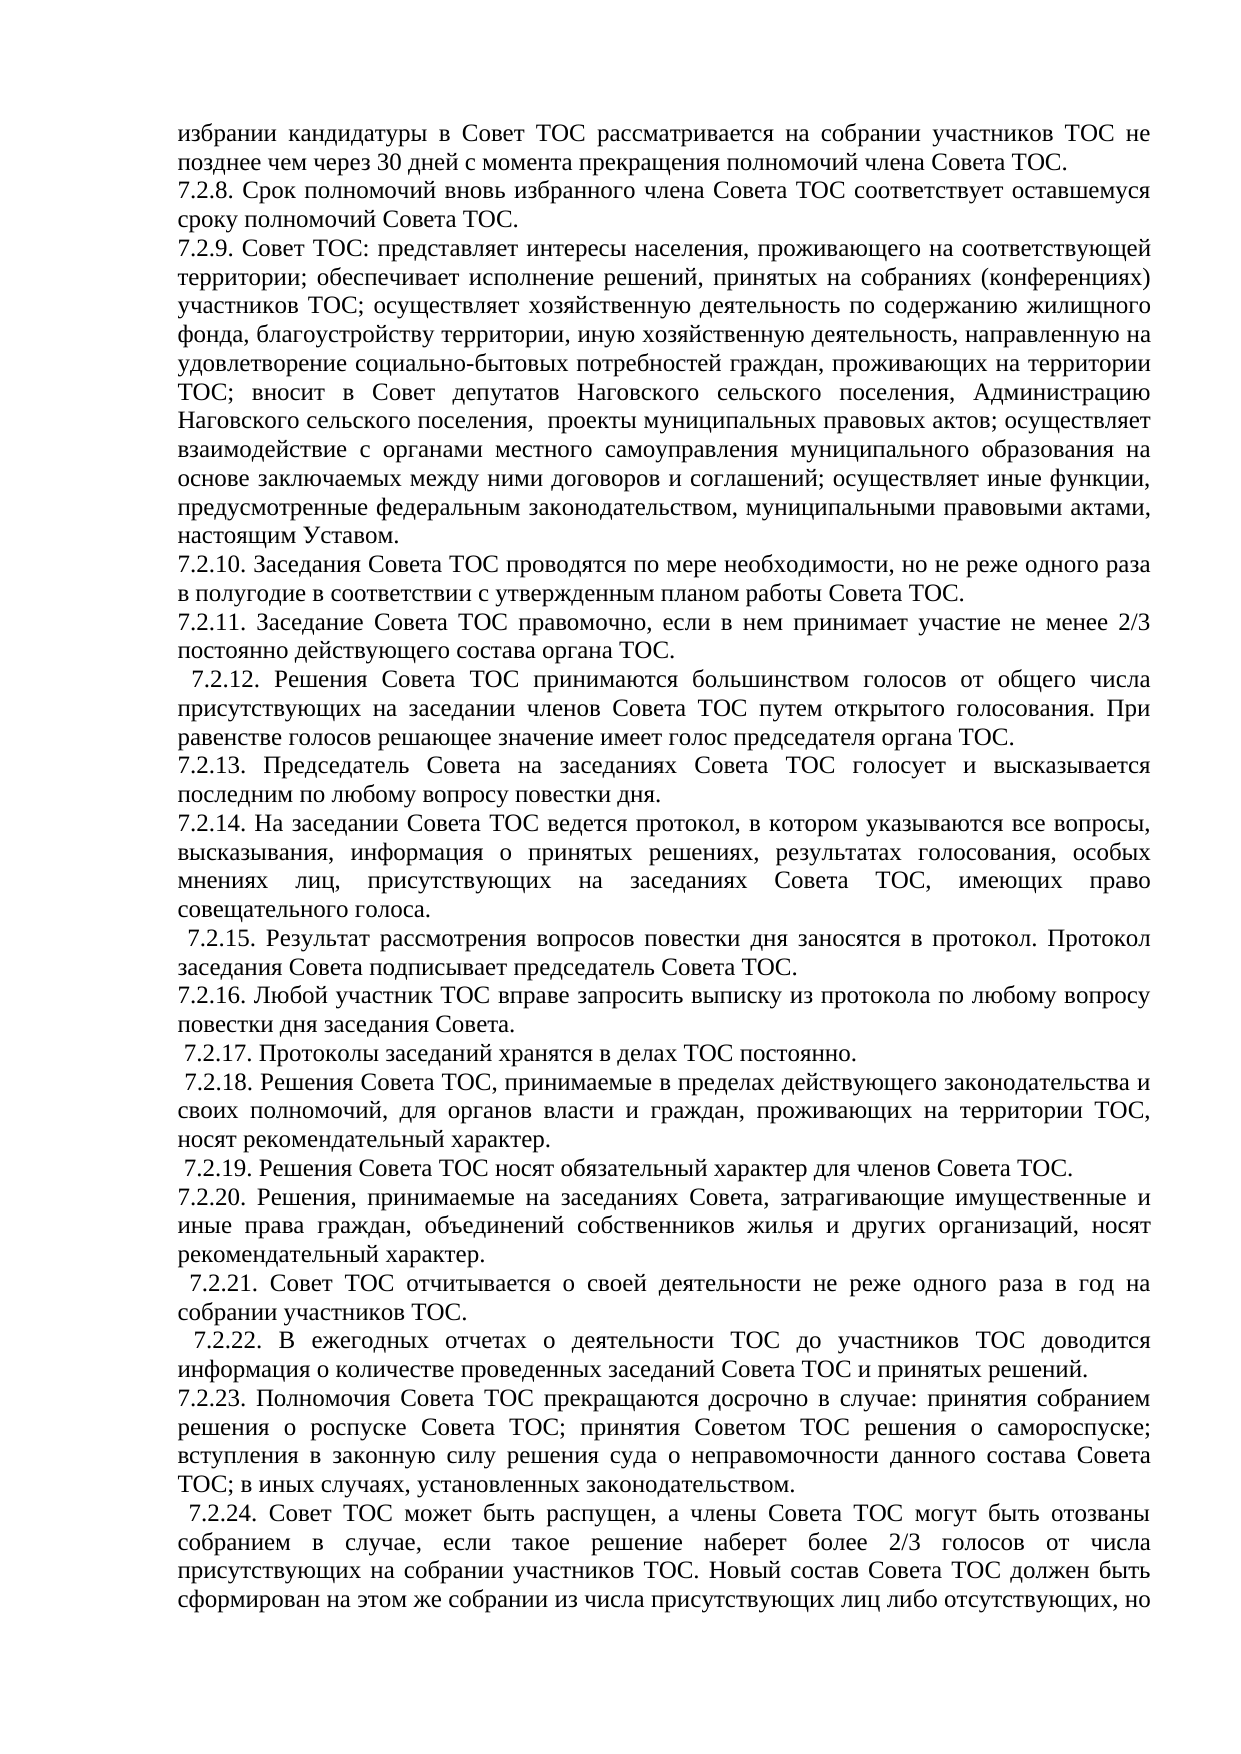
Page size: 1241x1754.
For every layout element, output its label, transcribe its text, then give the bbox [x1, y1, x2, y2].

text 7.2.14. На заседании Совета ТОС ведется протокол, в котором указываются все вопросы, высказывания, информация о принятых решениях, результатах голосования, особых мнениях лиц, присутствующих на заседаниях Совета ТОС, имеющих право совещательного голоса. [177, 808, 1152, 923]
text 7.2.22. В ежегодных отчетах о деятельности ТОС до участников ТОС доводится информация о количестве проведенных заседаний Совета ТОС и принятых решений. [177, 1326, 1152, 1383]
text 7.2.13. Председатель Совета на заседаниях Совета ТОС голосует и высказывается последним по любому вопросу повестки дня. [177, 751, 1152, 808]
text 7.2.18. Решения Совета ТОС, принимаемые в пределах действующего законодательства и своих полномочий, для органов власти и граждан, проживающих на территории ТОС, носят рекомендательный характер. [177, 1067, 1152, 1153]
text 7.2.19. Решения Совета ТОС носят обязательный характер для членов Совета ТОС. [177, 1153, 1152, 1182]
text 7.2.23. Полномочия Совета ТОС прекращаются досрочно в случае: принятия собранием решения о роспуске Совета ТОС; принятия Советом ТОС решения о самороспуске; вступления в законную силу решения суда о неправомочности данного состава Совета ТОС; в иных случаях, установленных законодательством. [177, 1383, 1152, 1498]
text 7.2.8. Срок полномочий вновь избранного члена Совета ТОС соответствует оставшемуся сроку полномочий Совета ТОС. [177, 176, 1152, 233]
text 7.2.10. Заседания Совета ТОС проводятся по мере необходимости, но не реже одного раза в полугодие в соответствии с утвержденным планом работы Совета ТОС. [177, 549, 1152, 607]
text 7.2.17. Протоколы заседаний хранятся в делах ТОС постоянно. [177, 1038, 1152, 1067]
text 7.2.16. Любой участник ТОС вправе запросить выписку из протокола по любому вопросу повестки дня заседания Совета. [177, 981, 1152, 1038]
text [177, 1498, 1152, 1613]
text 7.2.15. Результат рассмотрения вопросов повестки дня заносятся в протокол. Протокол заседания Совета подписывает председатель Совета ТОС. [177, 923, 1152, 981]
text 7.2.11. Заседание Совета ТОС правомочно, если в нем принимает участие не менее 2/3 постоянно действующего состава органа ТОС. [177, 607, 1152, 664]
text 7.2.9. Совет ТОС: представляет интересы населения, проживающего на соответствующей территории; обеспечивает исполнение решений, принятых на собраниях (конференциях) участников ТОС; осуществляет хозяйственную деятельность по содержанию жилищного фонда, благоустройству территории, иную хозяйственную деятельность, направленную на удовлетворение социально-бытовых потребностей граждан, проживающих на территории ТОС; вносит в Совет депутатов Наговского сельского поселения, Администрацию Наговского сельского поселения, проекты муниципальных правовых актов; осуществляет взаимодействие с органами местного самоуправления муниципального образования на основе заключаемых между ними договоров и соглашений; осуществляет иные функции, предусмотренные федеральным законодательством, муниципальными правовыми актами, настоящим Уставом. [177, 233, 1152, 549]
text 7.2.12. Решения Совета ТОС принимаются большинством голосов от общего числа присутствующих на заседании членов Совета ТОС путем открытого голосования. При равенстве голосов решающее значение имеет голос председателя органа ТОС. [177, 664, 1152, 751]
text 7.2.21. Совет ТОС отчитывается о своей деятельности не реже одного раза в год на собрании участников ТОС. [177, 1268, 1152, 1326]
text 7.2.20. Решения, принимаемые на заседаниях Совета, затрагивающие имущественные и иные права граждан, объединений собственников жилья и других организаций, носят рекомендательный характер. [177, 1182, 1152, 1268]
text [177, 118, 1152, 176]
